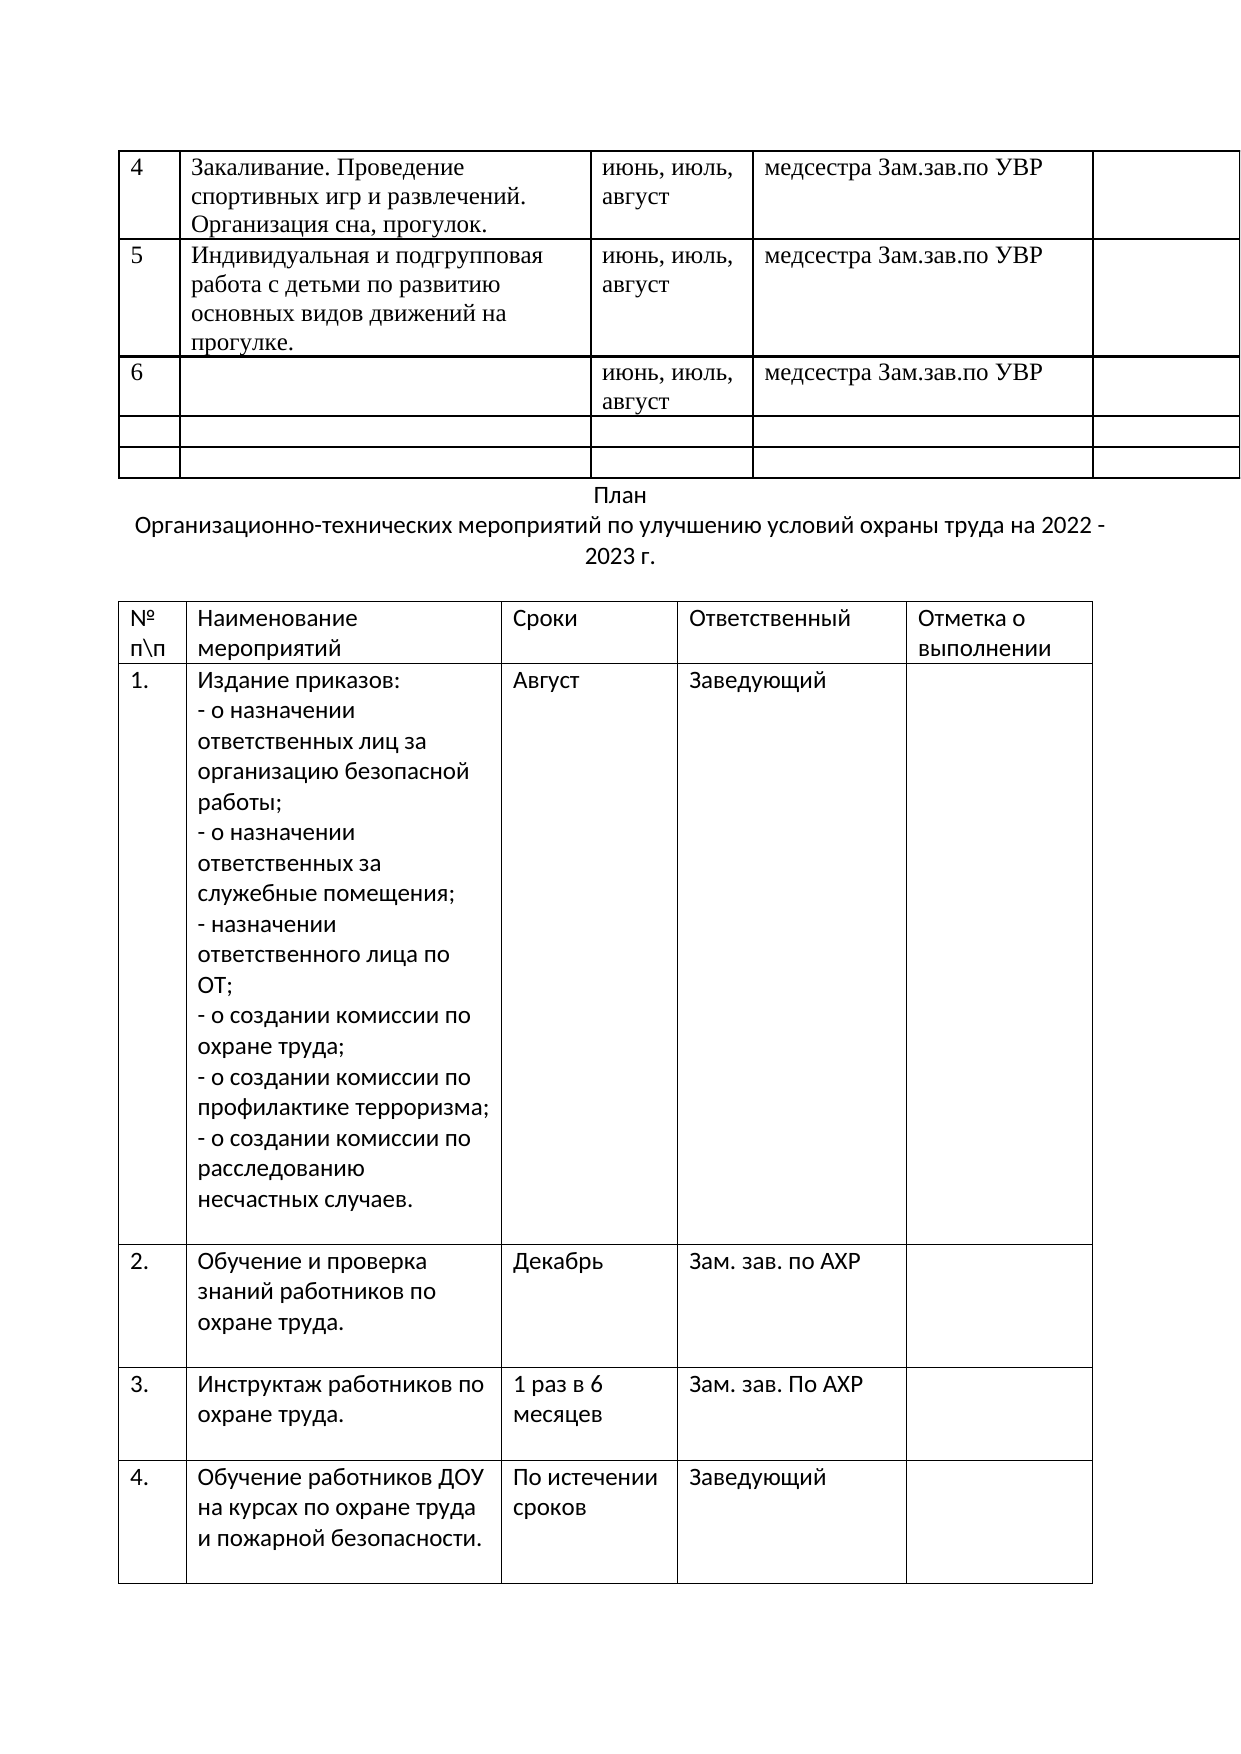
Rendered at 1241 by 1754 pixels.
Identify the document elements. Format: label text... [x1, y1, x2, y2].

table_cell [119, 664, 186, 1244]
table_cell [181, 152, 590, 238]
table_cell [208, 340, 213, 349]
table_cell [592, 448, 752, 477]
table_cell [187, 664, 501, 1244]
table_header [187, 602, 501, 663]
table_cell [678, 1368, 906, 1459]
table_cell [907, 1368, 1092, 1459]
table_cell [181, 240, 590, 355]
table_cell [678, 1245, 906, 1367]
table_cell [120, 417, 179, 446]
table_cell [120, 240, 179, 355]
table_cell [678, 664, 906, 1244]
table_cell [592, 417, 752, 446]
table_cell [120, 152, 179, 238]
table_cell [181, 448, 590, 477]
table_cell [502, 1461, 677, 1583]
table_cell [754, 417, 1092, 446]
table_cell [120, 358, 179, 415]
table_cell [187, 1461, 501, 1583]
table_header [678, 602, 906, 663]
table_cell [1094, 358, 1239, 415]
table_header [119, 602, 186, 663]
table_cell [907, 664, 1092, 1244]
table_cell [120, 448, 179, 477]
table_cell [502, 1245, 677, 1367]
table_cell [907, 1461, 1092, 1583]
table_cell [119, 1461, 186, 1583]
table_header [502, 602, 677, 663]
text Организационно-технических мероприятий по улучшению условий охраны труда на 2022 -2023 г. [118, 509, 1122, 570]
text План [118, 479, 1122, 509]
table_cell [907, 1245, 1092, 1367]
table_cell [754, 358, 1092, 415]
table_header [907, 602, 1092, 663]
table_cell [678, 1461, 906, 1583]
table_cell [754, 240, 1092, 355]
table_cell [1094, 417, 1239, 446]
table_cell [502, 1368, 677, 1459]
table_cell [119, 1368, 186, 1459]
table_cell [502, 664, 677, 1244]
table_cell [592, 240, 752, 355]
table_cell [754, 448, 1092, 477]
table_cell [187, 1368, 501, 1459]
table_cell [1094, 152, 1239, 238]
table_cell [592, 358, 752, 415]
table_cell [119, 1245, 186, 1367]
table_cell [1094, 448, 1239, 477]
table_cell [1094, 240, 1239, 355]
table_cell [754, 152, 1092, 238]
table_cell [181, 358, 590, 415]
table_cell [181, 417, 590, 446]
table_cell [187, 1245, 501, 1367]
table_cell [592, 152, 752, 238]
